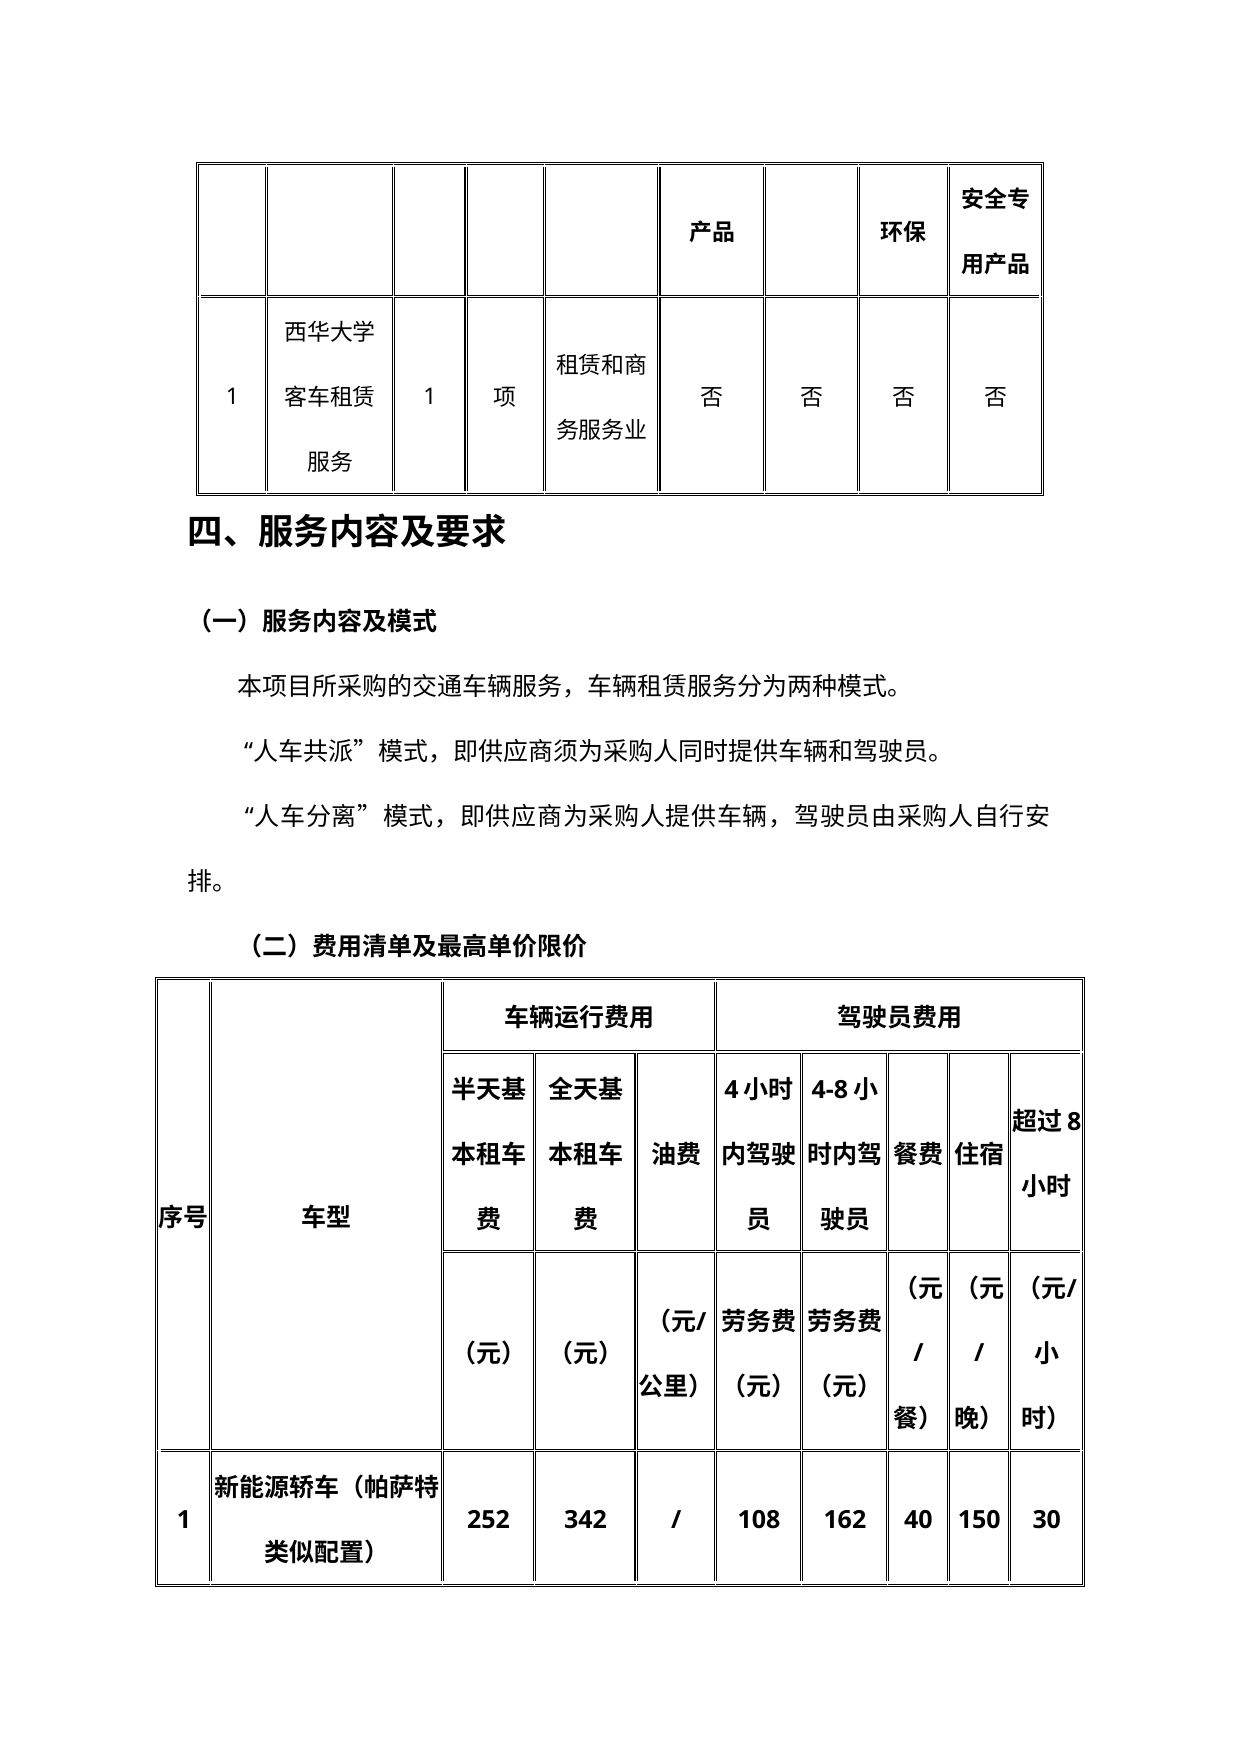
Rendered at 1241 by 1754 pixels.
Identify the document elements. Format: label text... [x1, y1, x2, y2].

table_header 是否优先环保 [859, 163, 949, 295]
table_cell 1 [393, 298, 466, 493]
table_header 数量 [393, 165, 466, 295]
table_cell 劳务费（元） [803, 1253, 886, 1449]
table_cell 超过8小时 [1010, 1050, 1083, 1250]
table_cell 新能源轿车（帕萨特类似配置） [211, 1452, 442, 1583]
list 四、服务内容及要求 [187, 496, 1053, 561]
table_header 是否强制节能产品 [659, 165, 764, 295]
table_cell 劳务费（元） [717, 1253, 800, 1449]
table_cell / [636, 1449, 716, 1583]
table_cell 否 [949, 295, 1043, 493]
table_header 车型 [211, 980, 442, 1449]
table_cell 30 [1010, 1449, 1083, 1583]
table_cell （元/餐） [889, 1253, 947, 1449]
table_cell 150 [949, 1452, 1009, 1583]
table_cell 4小时内驾驶员 [717, 1054, 800, 1250]
table_header 驾驶员费用 [716, 980, 1082, 1050]
table_cell 油费 [638, 1054, 714, 1250]
table_header 包号 [199, 165, 266, 295]
table_cell 162 [802, 1449, 888, 1583]
table_cell 项 [466, 298, 544, 493]
table_cell 半天基本租车费 [444, 1054, 533, 1250]
text （一）服务内容及模式 [187, 587, 1053, 652]
text （二）费用清单及最高单价限价 [187, 912, 1053, 977]
table_cell 全天基本租车费 [536, 1054, 634, 1250]
table_cell 342 [535, 1452, 636, 1583]
table_cell 40 [888, 1449, 949, 1583]
text “人车共派”模式，即供应商须为采购人同时提供车辆和驾驶员。 [187, 717, 1053, 782]
table_cell （元/公里） [638, 1253, 714, 1449]
text “人车分离”模式，即供应商为采购人提供车辆，驾驶员由采购人自行安排。 [187, 782, 1053, 912]
table_cell 252 [442, 1452, 534, 1583]
table_header 序号 [157, 978, 211, 1449]
table_cell 否 [659, 298, 764, 493]
table_cell （元/晚） [950, 1253, 1008, 1449]
table_header 车辆运行费用 [442, 978, 716, 1050]
table_cell 108 [716, 1449, 802, 1583]
table_cell 租赁和商务服务业 [544, 295, 659, 493]
table_cell 4-8小时内驾驶员 [803, 1054, 886, 1250]
table_cell 1 [198, 295, 266, 493]
table_cell 餐费 [889, 1054, 947, 1250]
table_header 标的名称 [266, 165, 393, 295]
table_cell （元/小时） [1011, 1250, 1082, 1449]
table_cell 西华大学客车租赁服务 [266, 298, 393, 493]
table_cell 住宿 [950, 1054, 1008, 1250]
table_cell 否 [859, 295, 949, 493]
table_header 单位 [466, 165, 544, 295]
table_header 所属行业 [544, 163, 659, 295]
table_cell 1 [157, 1449, 211, 1583]
table_cell （元） [536, 1253, 634, 1449]
table_header 是否属于网络安全专用产品 [949, 165, 1041, 295]
table_cell 否 [765, 298, 858, 493]
text 本项目所采购的交通车辆服务，车辆租赁服务分为两种模式。 [187, 652, 1053, 717]
table_header 是否优先节能 [765, 165, 858, 295]
table_cell （元） [444, 1253, 533, 1449]
